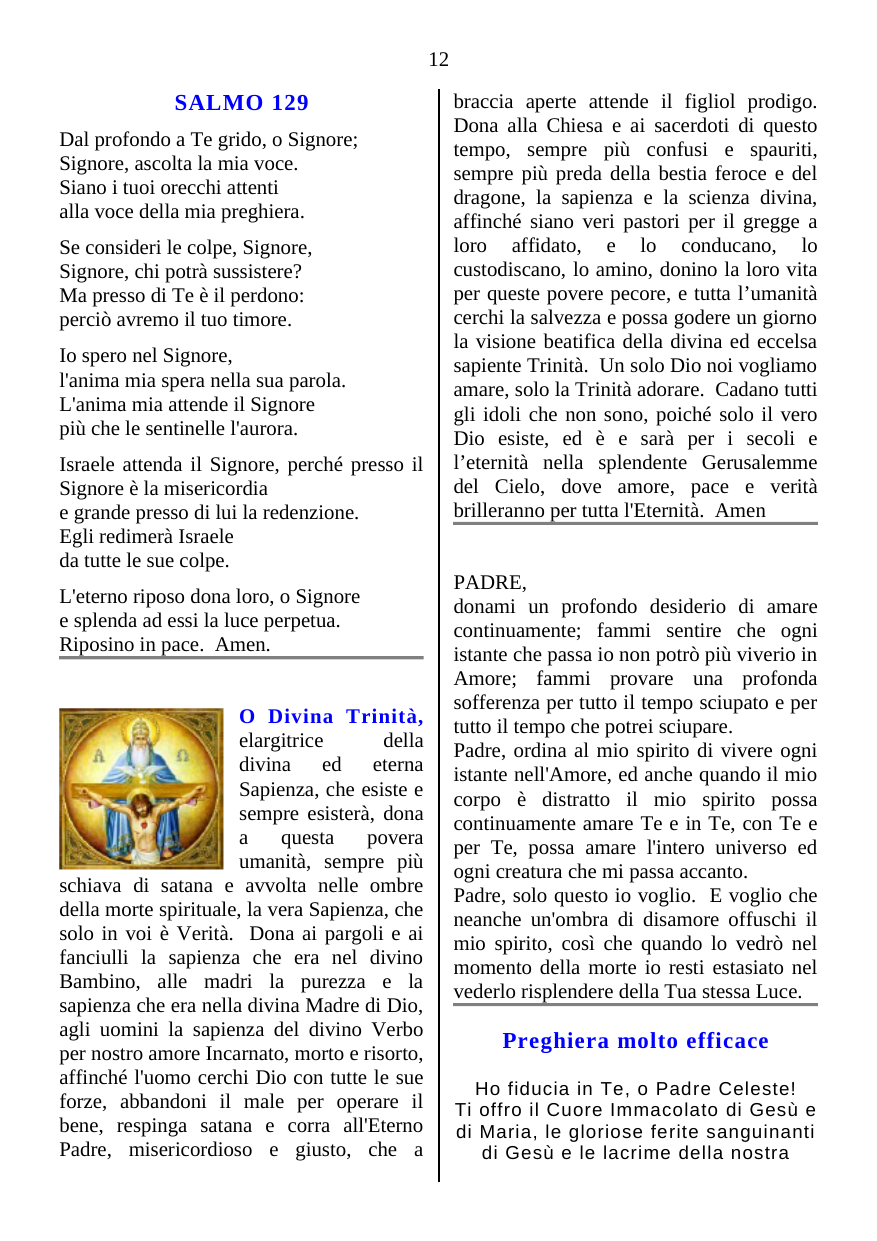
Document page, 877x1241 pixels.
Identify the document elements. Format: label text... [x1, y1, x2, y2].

text Siano i tuoi orecchi attenti [59, 175, 424, 199]
text Riposino in pace. Amen. [59, 632, 424, 656]
text più che le sentinelle l'aurora. [59, 416, 424, 440]
text Padre, solo questo io voglio. E voglio che neanche un'ombra di disamore offuschi il mio spirito, così che quando lo vedrò nel momento della morte io resti estasiato nel vederlo risplendere della Tua stessa Luce. [453, 883, 818, 1003]
text L'eterno riposo dona loro, o Signore [59, 584, 424, 608]
text O Divina Trinità, elargitrice della divina ed eterna Sapienza, che esiste e sempre esisterà, dona a questa povera umanità, sempre più schiava di satana e avvolta nelle ombre della morte spirituale, la vera Sapienza, che solo in voi è Verità. Dona ai pargoli e ai fanciulli la sapienza che era nel divino Bambino, alle madri la purezza e la sapienza che era nella divina Madre di Dio, agli uomini la sapienza del divino Verbo per nostro amore Incarnato, morto e risorto, affinché l'uomo cerchi Dio con tutte le sue forze, abbandoni il male per operare il bene, respinga satana e corra all'Eterno Padre, misericordioso e giusto, che a braccia aperte attende il figliol prodigo. Dona alla Chiesa e ai sacerdoti di questo tempo, sempre più confusi e spauriti, sempre più preda della bestia feroce e del dragone, la sapienza e la scienza divina, affinché siano veri pastori per il gregge a loro affidato, e lo conducano, lo custodiscano, lo amino, donino la loro vita per queste povere pecore, e tutta l’umanità cerchi la salvezza e possa godere un giorno la visione beatifica della divina ed eccelsa sapiente Trinità. Un solo Dio noi vogliamo amare, solo la Trinità adorare. Cadano tutti gli idoli che non sono, poiché solo il vero Dio esiste, ed è e sarà per i secoli e l’eternità nella splendente Gerusalemme del Cielo, dove amore, pace e verità brilleranno per tutta l'Eternità. Amen [59, 704, 424, 1161]
text donami un profondo desiderio di amare continuamente; fammi sentire che ogni istante che passa io non potrò più viverio in Amore; fammi provare una profonda sofferenza per tutto il tempo sciupato e per tutto il tempo che potrei sciupare. [453, 594, 818, 738]
text Israele attenda il Signore, perché presso il Signore è la misericordia [59, 452, 424, 500]
text e splenda ad essi la luce perpetua. [59, 608, 424, 632]
text Io spero nel Signore, [59, 343, 424, 367]
text Se consideri le colpe, Signore, [59, 235, 424, 259]
text Signore, chi potrà sussistere? [59, 259, 424, 283]
text da tutte le sue colpe. [59, 548, 424, 572]
text SALMO 129 [59, 89, 424, 115]
text L'anima mia attende il Signore [59, 392, 424, 416]
text Preghiera molto efficace [453, 1027, 818, 1053]
text e grande presso di lui la redenzione. [59, 500, 424, 524]
text l'anima mia spera nella sua parola. [59, 367, 424, 392]
text alla voce della mia preghiera. [59, 199, 424, 223]
text Signore, ascolta la mia voce. [59, 151, 424, 175]
text Egli redimerà Israele [59, 524, 424, 548]
text Ho fiducia in Te, o Padre Celeste! [453, 1077, 818, 1099]
text Dal profondo a Te grido, o Signore; [59, 127, 424, 151]
text PADRE, [453, 570, 818, 594]
text Ma presso di Te è il perdono: [59, 283, 424, 307]
text O Divina Trinità, elargitrice della divina ed eterna Sapienza, che esiste e sempre esisterà, dona a questa povera umanità, sempre più schiava di satana e avvolta nelle ombre della morte spirituale, la vera Sapienza, che solo in voi è Verità. Dona ai pargoli e ai fanciulli la sapienza che era nel divino Bambino, alle madri la purezza e la sapienza che era nella divina Madre di Dio, agli uomini la sapienza del divino Verbo per nostro amore Incarnato, morto e risorto, affinché l'uomo cerchi Dio con tutte le sue forze, abbandoni il male per operare il bene, respinga satana e corra all'Eterno Padre, misericordioso e giusto, che a braccia aperte attende il figliol prodigo. Dona alla Chiesa e ai sacerdoti di questo tempo, sempre più confusi e spauriti, sempre più preda della bestia feroce e del dragone, la sapienza e la scienza divina, affinché siano veri pastori per il gregge a loro affidato, e lo conducano, lo custodiscano, lo amino, donino la loro vita per queste povere pecore, e tutta l’umanità cerchi la salvezza e possa godere un giorno la visione beatifica della divina ed eccelsa sapiente Trinità. Un solo Dio noi vogliamo amare, solo la Trinità adorare. Cadano tutti gli idoli che non sono, poiché solo il vero Dio esiste, ed è e sarà per i secoli e l’eternità nella splendente Gerusalemme del Cielo, dove amore, pace e verità brilleranno per tutta l'Eternità. Amen [453, 89, 818, 521]
picture [58, 707, 225, 871]
text Padre, ordina al mio spirito di vivere ogni istante nell'Amore, ed anche quando il mio corpo è distratto il mio spirito possa continuamente amare Te e in Te, con Te e per Te, possa amare l'intero universo ed ogni creatura che mi passa accanto. [453, 738, 818, 883]
text perciò avremo il tuo timore. [59, 307, 424, 331]
